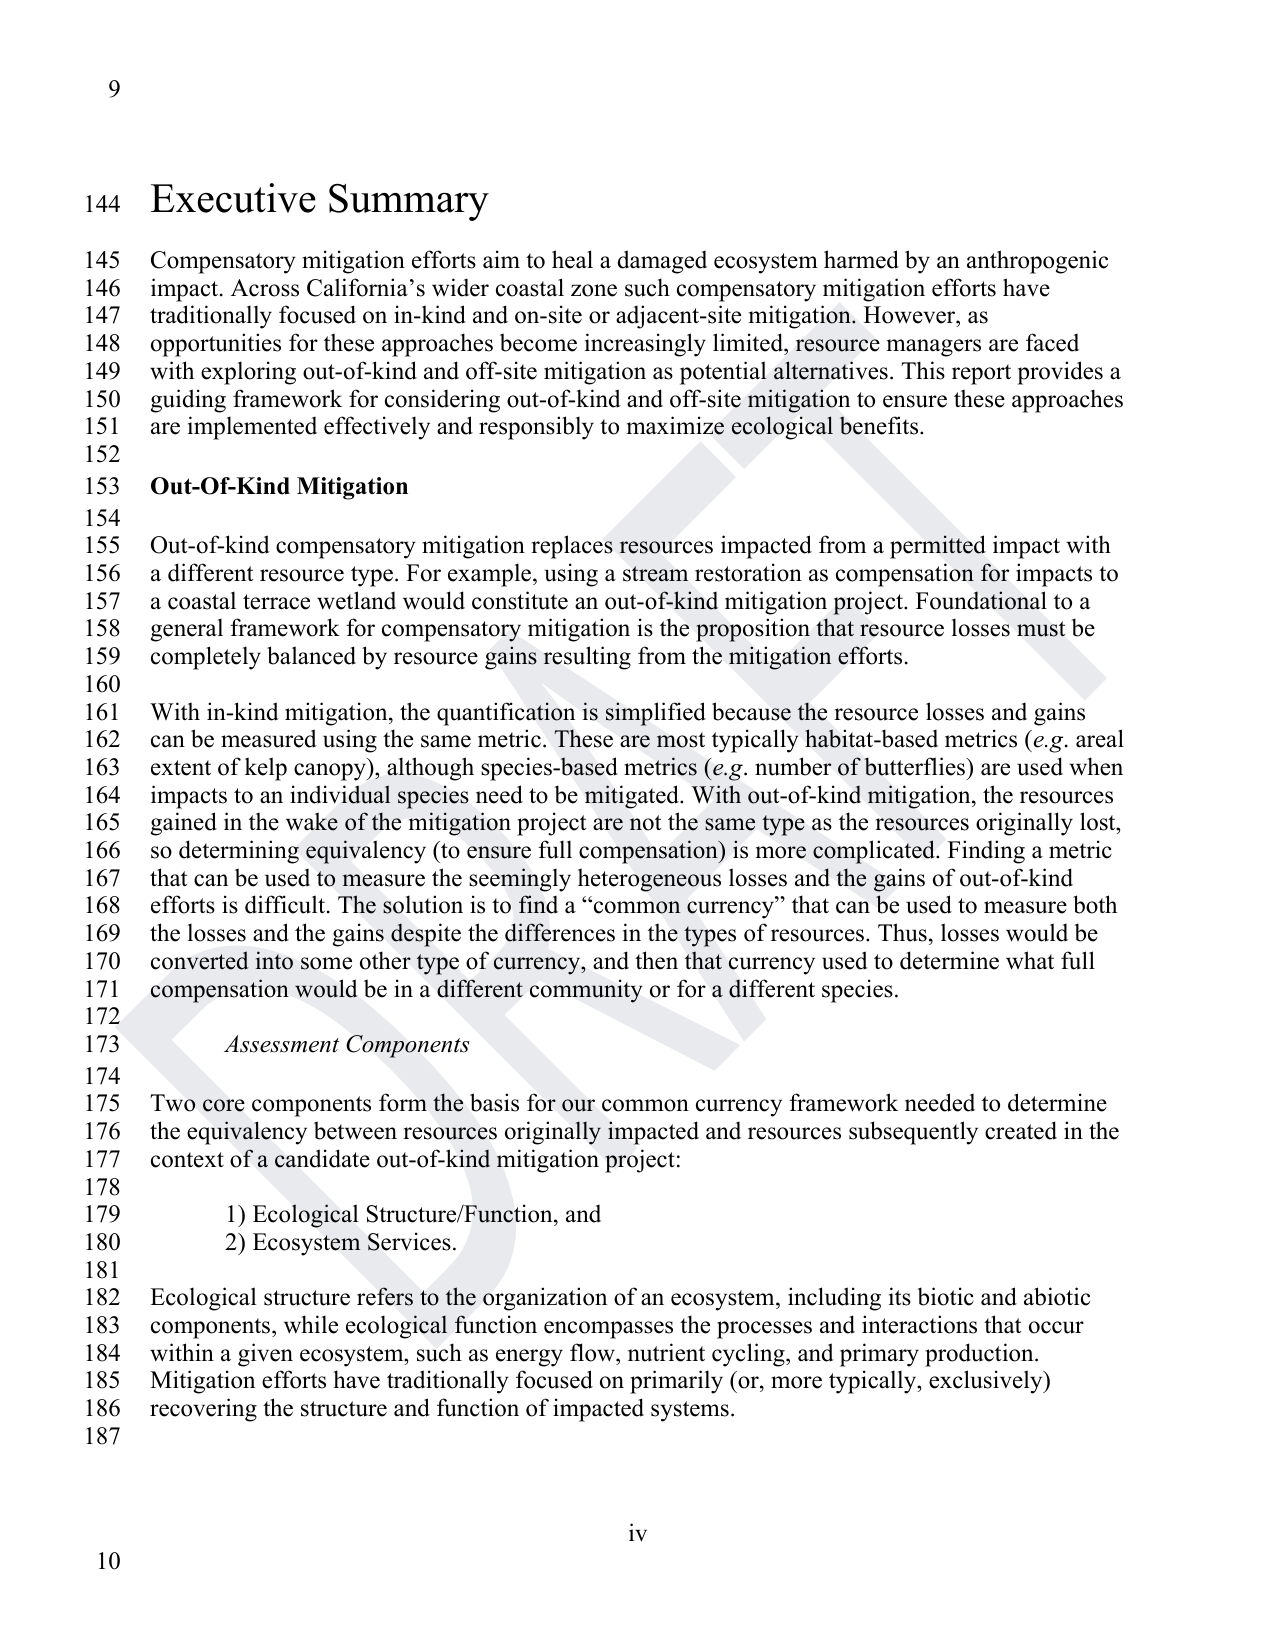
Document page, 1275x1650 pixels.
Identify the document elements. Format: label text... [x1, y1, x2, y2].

text With in-kind mitigation, the quantification is simplified because the resource losses and gains can be measured using the same metric. These are most typically habitat-based metrics (e.g. areal extent of kelp canopy), although species-based metrics (e.g. number of butterflies) are used when impacts to an individual species need to be mitigated. With out-of-kind mitigation, the resources gained in the wake of the mitigation project are not the same type as the resources originally lost, so determining equivalency (to ensure full compensation) is more complicated. Finding a metric that can be used to measure the seemingly heterogeneous losses and the gains of out-of-kind efforts is difficult. The solution is to find a “common currency” that can be used to measure both the losses and the gains despite the differences in the types of resources. Thus, losses would be converted into some other type of currency, and then that currency used to determine what full compensation would be in a different community or for a different species. [150, 698, 1125, 1002]
text Assessment Components [150, 1030, 1125, 1058]
subtitle Executive Summary [150, 175, 1125, 221]
text Ecological structure refers to the organization of an ecosystem, including its biotic and abiotic components, while ecological function encompasses the processes and interactions that occur within a given ecosystem, such as energy flow, nutrient cycling, and primary production. Mitigation efforts have traditionally focused on primarily (or, more typically, exclusively) recovering the structure and function of impacted systems. [150, 1283, 1125, 1422]
text Out-Of-Kind Mitigation [150, 472, 1125, 499]
text 1) Ecological Structure/Function, and [150, 1200, 1125, 1228]
text 2) Ecosystem Services. [150, 1228, 1125, 1256]
text Compensatory mitigation efforts aim to heal a damaged ecosystem harmed by an anthropogenic impact. Across California’s wider coastal zone such compensatory mitigation efforts have traditionally focused on in-kind and on-site or adjacent-site mitigation. However, as opportunities for these approaches become increasingly limited, resource managers are faced with exploring out-of-kind and off-site mitigation as potential alternatives. This report provides a guiding framework for considering out-of-kind and off-site mitigation to ensure these approaches are implemented effectively and responsibly to maximize ecological benefits. [150, 246, 1125, 440]
text Two core components form the basis for our common currency framework needed to determine the equivalency between resources originally impacted and resources subsequently created in the context of a candidate out-of-kind mitigation project: [150, 1089, 1125, 1173]
text Out-of-kind compensatory mitigation replaces resources impacted from a permitted impact with a different resource type. For example, using a stream restoration as compensation for impacts to a coastal terrace wetland would constitute an out-of-kind mitigation project. Foundational to a general framework for compensatory mitigation is the proposition that resource losses must be completely balanced by resource gains resulting from the mitigation efforts. [150, 531, 1125, 670]
